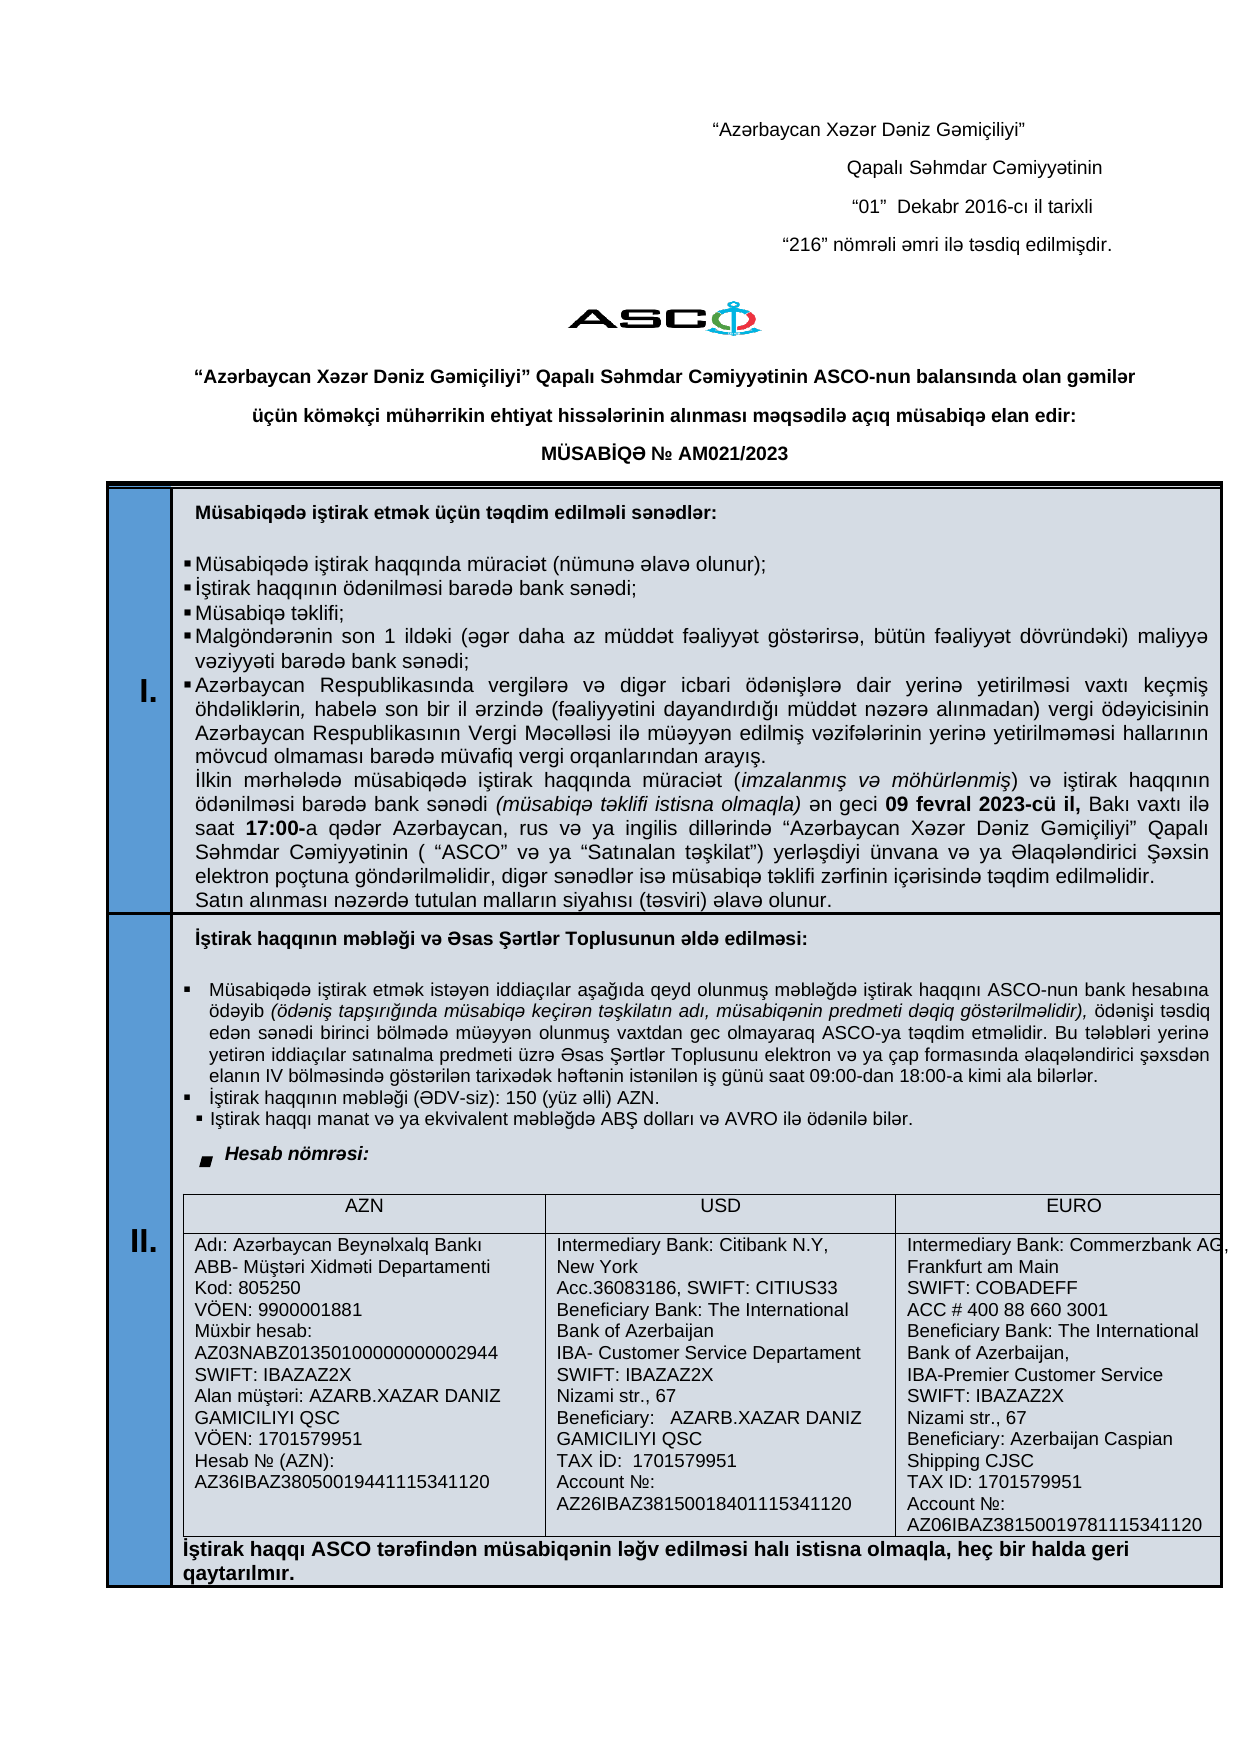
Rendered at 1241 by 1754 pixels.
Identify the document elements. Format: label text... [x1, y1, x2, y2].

table_header [109, 489, 170, 912]
text “Azərbaycan Xəzər Dəniz Gəmiçiliyi” [93, 118, 1218, 157]
text “01” Dekabr 2016-cı il tarixli [102, 195, 1218, 233]
text MÜSABİQƏ № AM021/2023 [177, 442, 1152, 481]
table_cell İştirak haqqının məbləği və Əsas Şərtlər Toplusunun əldə edilməsi: Müsabiqədə iştirak etmək istəyən iddiaçılar aşağıda qeyd olunmuş məbləğdə iştirak haqqını ASCO-nun bank hesabına ödəyib (ödəniş tapşırığında müsabiqə keçirən təşkilatın adı, müsabiqənin predmeti dəqiq göstərilməlidir), ödənişi təsdiq edən sənədi birinci bölmədə müəyyən olunmuş vaxtdan gec olmayaraq ASCO-ya təqdim etməlidir. Bu tələbləri yerinə yetirən iddiaçılar satınalma predmeti üzrə Əsas Şərtlər Toplusunu elektron və ya çap formasında əlaqələndirici şəxsdən elanın IV bölməsində göstərilən tarixədək həftənin istənilən iş günü saat 09:00-dan 18:00-a kimi ala bilərlər. İştirak haqqının məbləği (ƏDV-siz): 150 (yüz əlli) AZN. Iştirak haqqı manat və ya ekvivalent məbləğdə ABŞ dolları və AVRO ilə ödənilə bilər. Hesab nömrəsi: İştirak haqqı ASCO tərəfindən müsabiqənin ləğv edilməsi halı istisna olmaqla, heç bir halda geri qaytarılmır. [173, 915, 1220, 1585]
table_header Müsabiqədə iştirak etmək üçün təqdim edilməli sənədlər: Müsabiqədə iştirak haqqında müraciət (nümunə əlavə olunur); İştirak haqqının ödənilməsi barədə bank sənədi; Müsabiqə təklifi; Malgöndərənin son 1 ildəki (əgər daha az müddət fəaliyyət göstərirsə, bütün fəaliyyət dövründəki) maliyyə vəziyyəti barədə bank sənədi; Azərbaycan Respublikasında vergilərə və digər icbari ödənişlərə dair yerinə yetirilməsi vaxtı keçmiş öhdəliklərin, habelə son bir il ərzində (fəaliyyətini dayandırdığı müddət nəzərə alınmadan) vergi ödəyicisinin Azərbaycan Respublikasının Vergi Məcəlləsi ilə müəyyən edilmiş vəzifələrinin yerinə yetirilməməsi hallarının mövcud olmaması barədə müvafiq vergi orqanlarından arayış. İlkin mərhələdə müsabiqədə iştirak haqqında müraciət (imzalanmış və möhürlənmiş) və iştirak haqqının ödənilməsi barədə bank sənədi (müsabiqə təklifi istisna olmaqla) ən geci 09 fevral 2023-cü il, Bakı vaxtı ilə saat 17:00-a qədər Azərbaycan, rus və ya ingilis dillərində “Azərbaycan Xəzər Dəniz Gəmiçiliyi” Qapalı Səhmdar Cəmiyyətinin ( “ASCO” və ya “Satınalan təşkilat”) yerləşdiyi ünvana və ya Əlaqələndirici Şəxsin elektron poçtuna göndərilməlidir, digər sənədlər isə müsabiqə təklifi zərfinin içərisində təqdim edilməlidir. Satın alınması nəzərdə tutulan malların siyahısı (təsviri) əlavə olunur. [173, 489, 1220, 912]
picture [525, 271, 804, 366]
text Qapalı Səhmdar Cəmiyyətinin [102, 157, 1149, 195]
text “Azərbaycan Xəzər Dəniz Gəmiçiliyi” Qapalı Səhmdar Cəmiyyətinin ASCO-nun balansında olan gəmilər üçün köməkçi mühərrikin ehtiyat hissələrinin alınması məqsədilə açıq müsabiqə elan edir: [177, 366, 1152, 442]
text “216” nömrəli əmri ilə təsdiq edilmişdir. [693, 233, 1218, 272]
table_cell [109, 915, 170, 1585]
